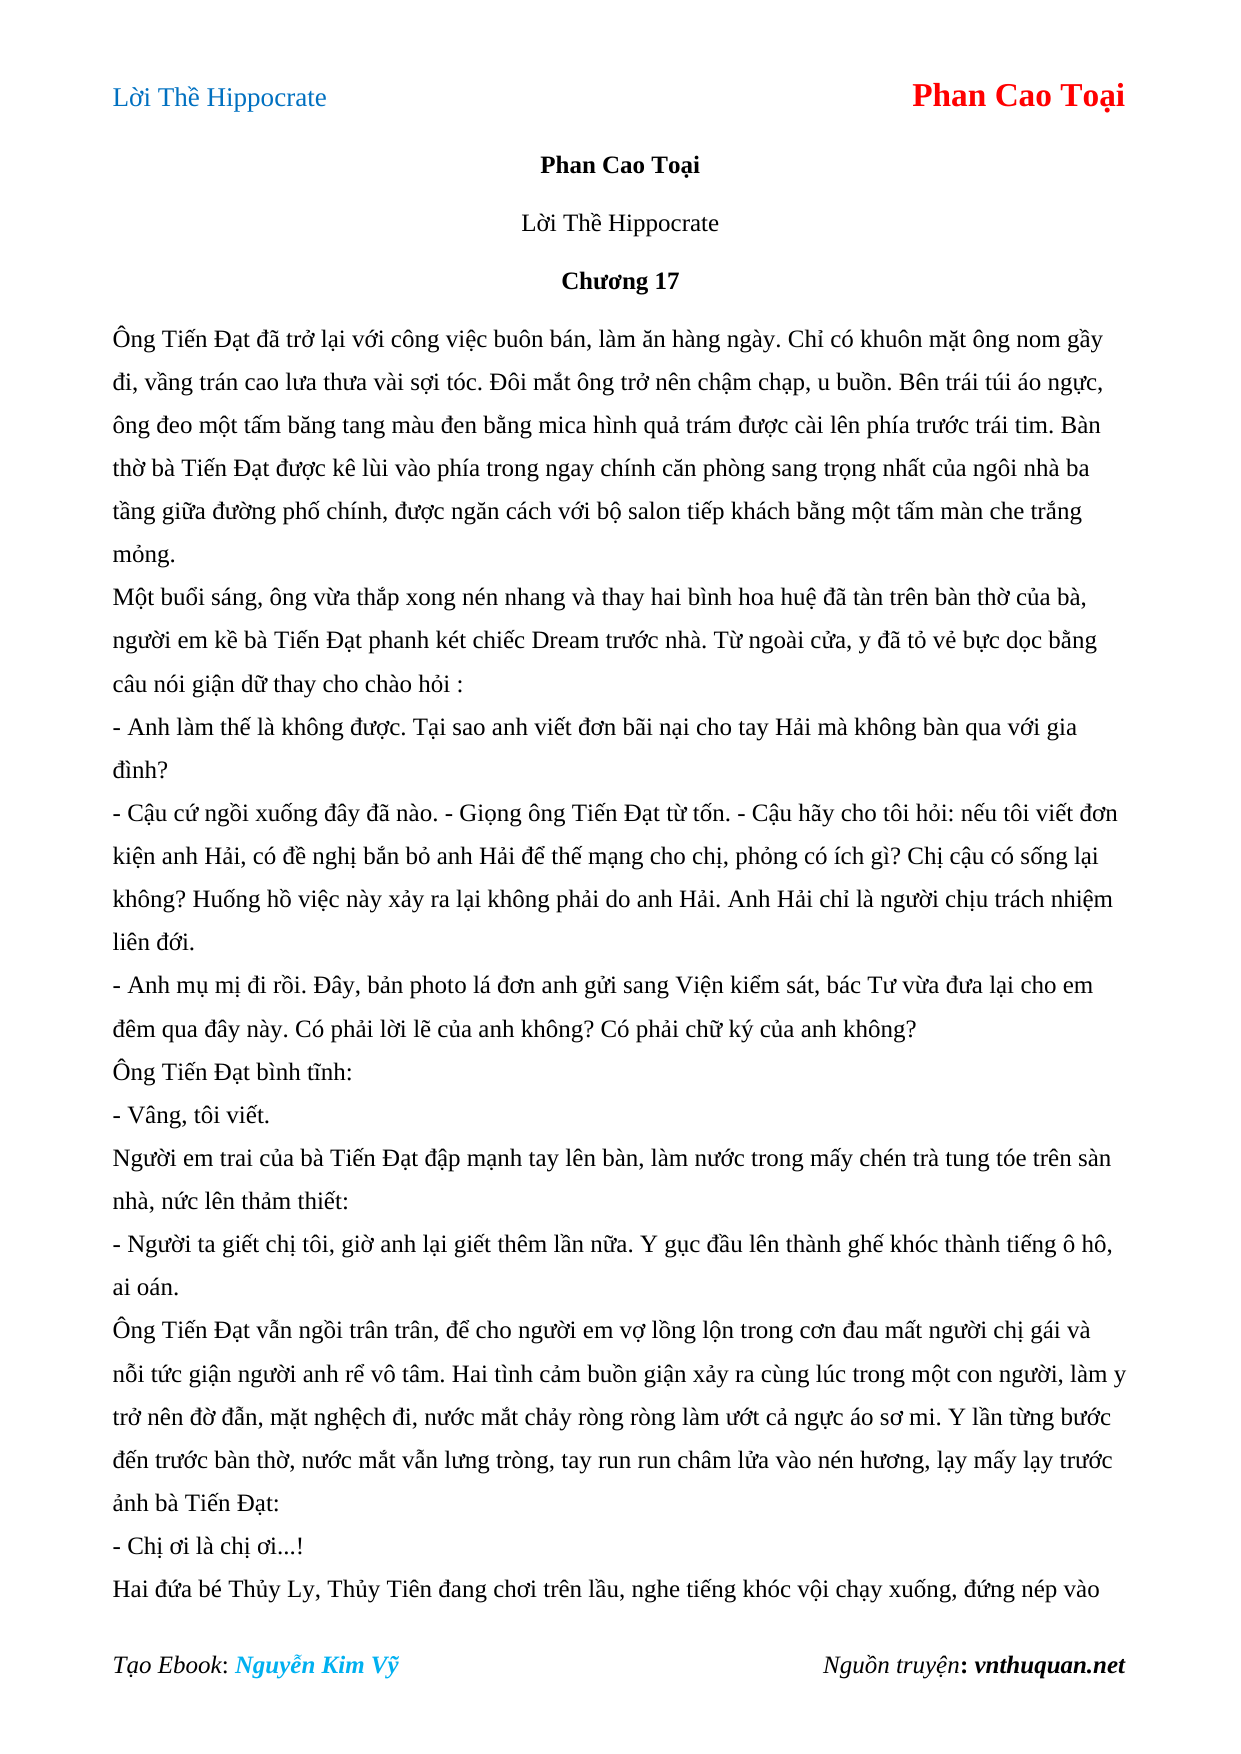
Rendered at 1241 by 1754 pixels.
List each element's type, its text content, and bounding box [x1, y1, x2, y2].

text Lời Thề Hippocrate [112, 208, 1128, 237]
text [112, 324, 1128, 1603]
text Chương 17 [112, 266, 1128, 294]
text Phan Cao Toại [112, 150, 1128, 179]
